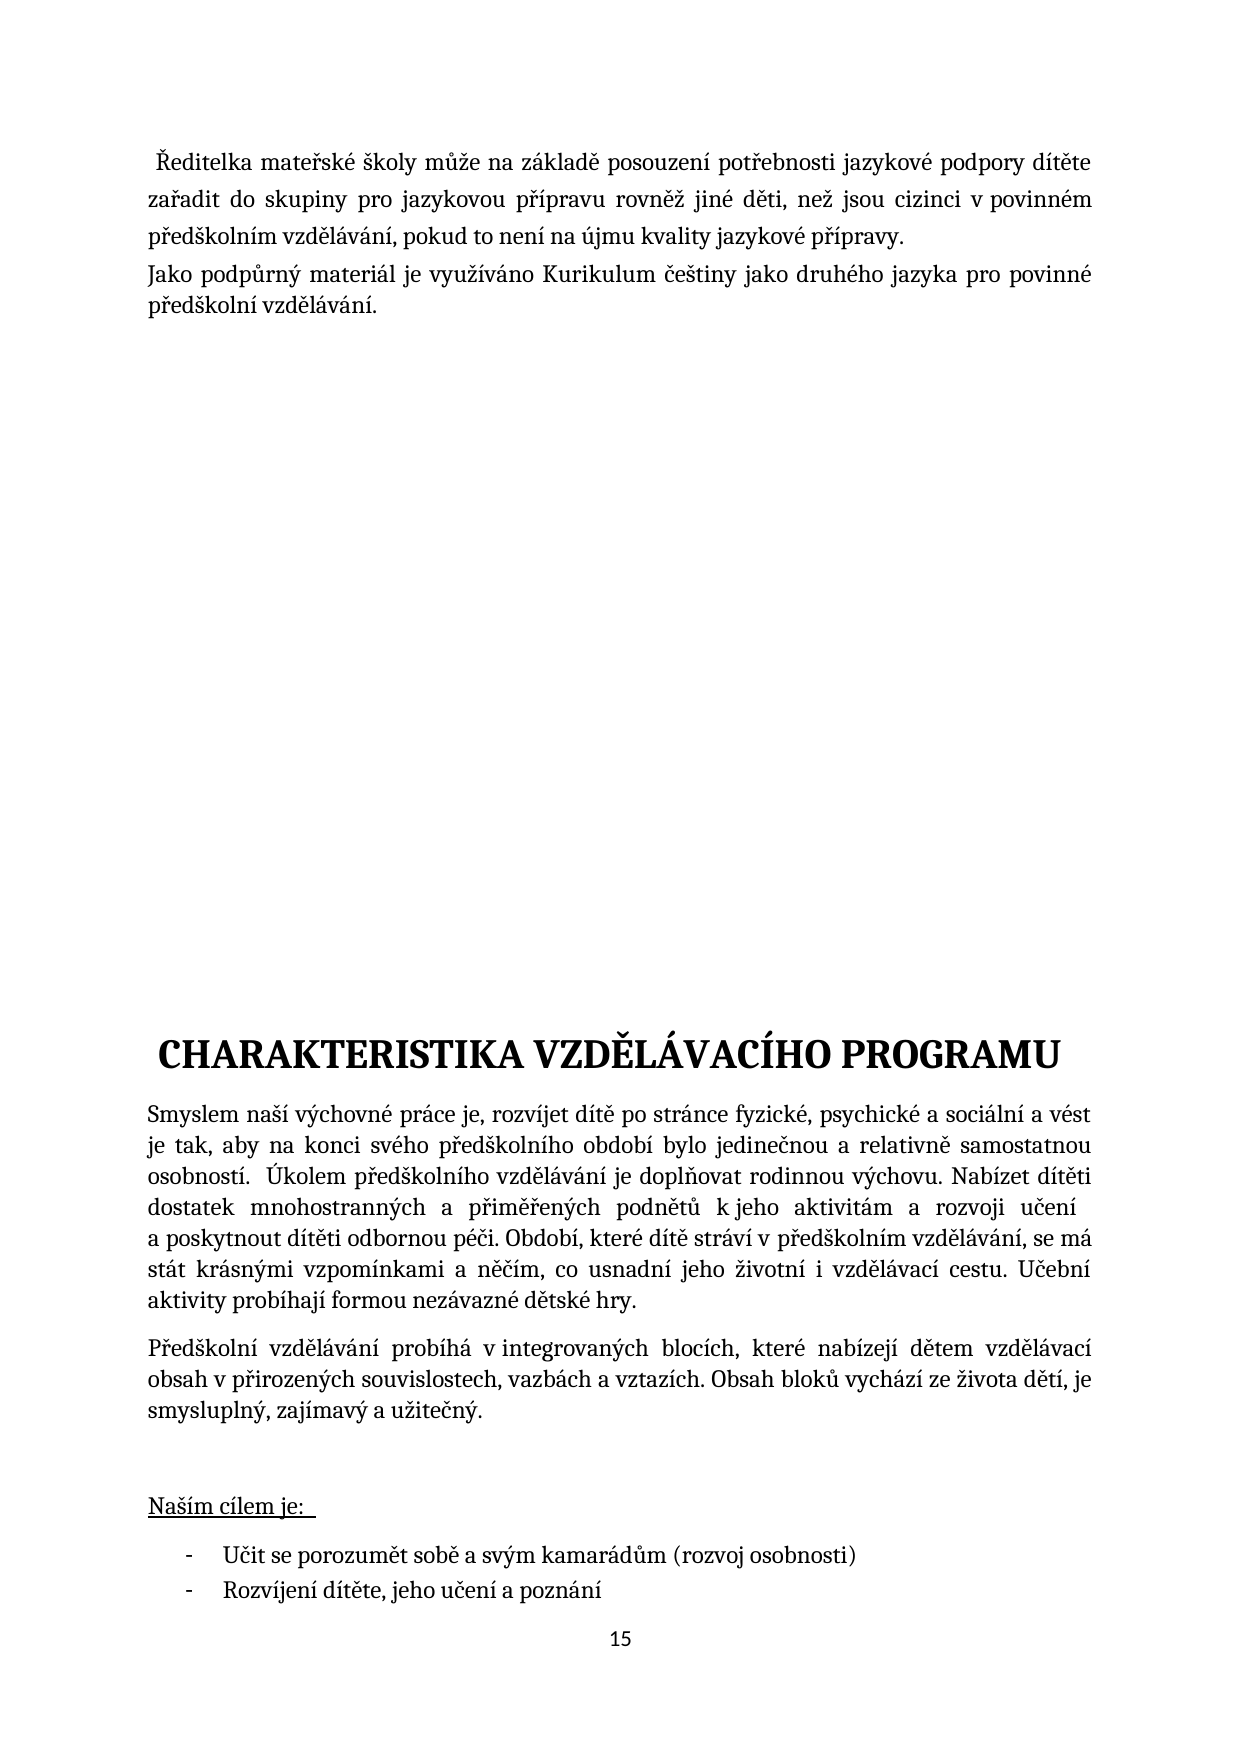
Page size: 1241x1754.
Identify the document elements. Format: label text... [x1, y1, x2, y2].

text Ředitelka mateřské školy může na základě posouzení potřebnosti jazykové podpory dítěte zařadit do skupiny pro jazykovou přípravu rovněž jiné děti, než jsou cizinci v povinném předškolním vzdělávání, pokud to není na újmu kvality jazykové přípravy. [148, 148, 1092, 251]
text Naším cílem je: [148, 1492, 1092, 1520]
list Rozvíjení dítěte, jeho učení a poznání [185, 1574, 1092, 1605]
text Smyslem naší výchovné práce je, rozvíjet dítě po stránce fyzické, psychické a sociální a vést je tak, aby na konci svého předškolního období bylo jedinečnou a relativně samostatnou osobností. Úkolem předškolního vzdělávání je doplňovat rodinnou výchovu. Nabízet dítěti dostatek mnohostranných a přiměřených podnětů k jeho aktivitám a rozvoji učení a poskytnout dítěti odbornou péči. Období, které dítě stráví v předškolním vzdělávání, se má stát krásnými vzpomínkami a něčím, co usnadní jeho životní i vzdělávací cestu. Učební aktivity probíhají formou nezávazné dětské hry. [148, 1100, 1092, 1315]
text Předškolní vzdělávání probíhá v integrovaných blocích, které nabízejí dětem vzdělávací obsah v přirozených souvislostech, vazbách a vztazích. Obsah bloků vychází ze života dětí, je smysluplný, zajímavý a užitečný. [148, 1334, 1092, 1425]
text CHARAKTERISTIKA VZDĚLÁVACÍHO PROGRAMU [148, 1031, 1092, 1079]
text Jako podpůrný materiál je využíváno Kurikulum češtiny jako druhého jazyka pro povinné předškolní vzdělávání. [148, 259, 1092, 319]
list Učit se porozumět sobě a svým kamarádům (rozvoj osobnosti) [185, 1539, 1092, 1570]
